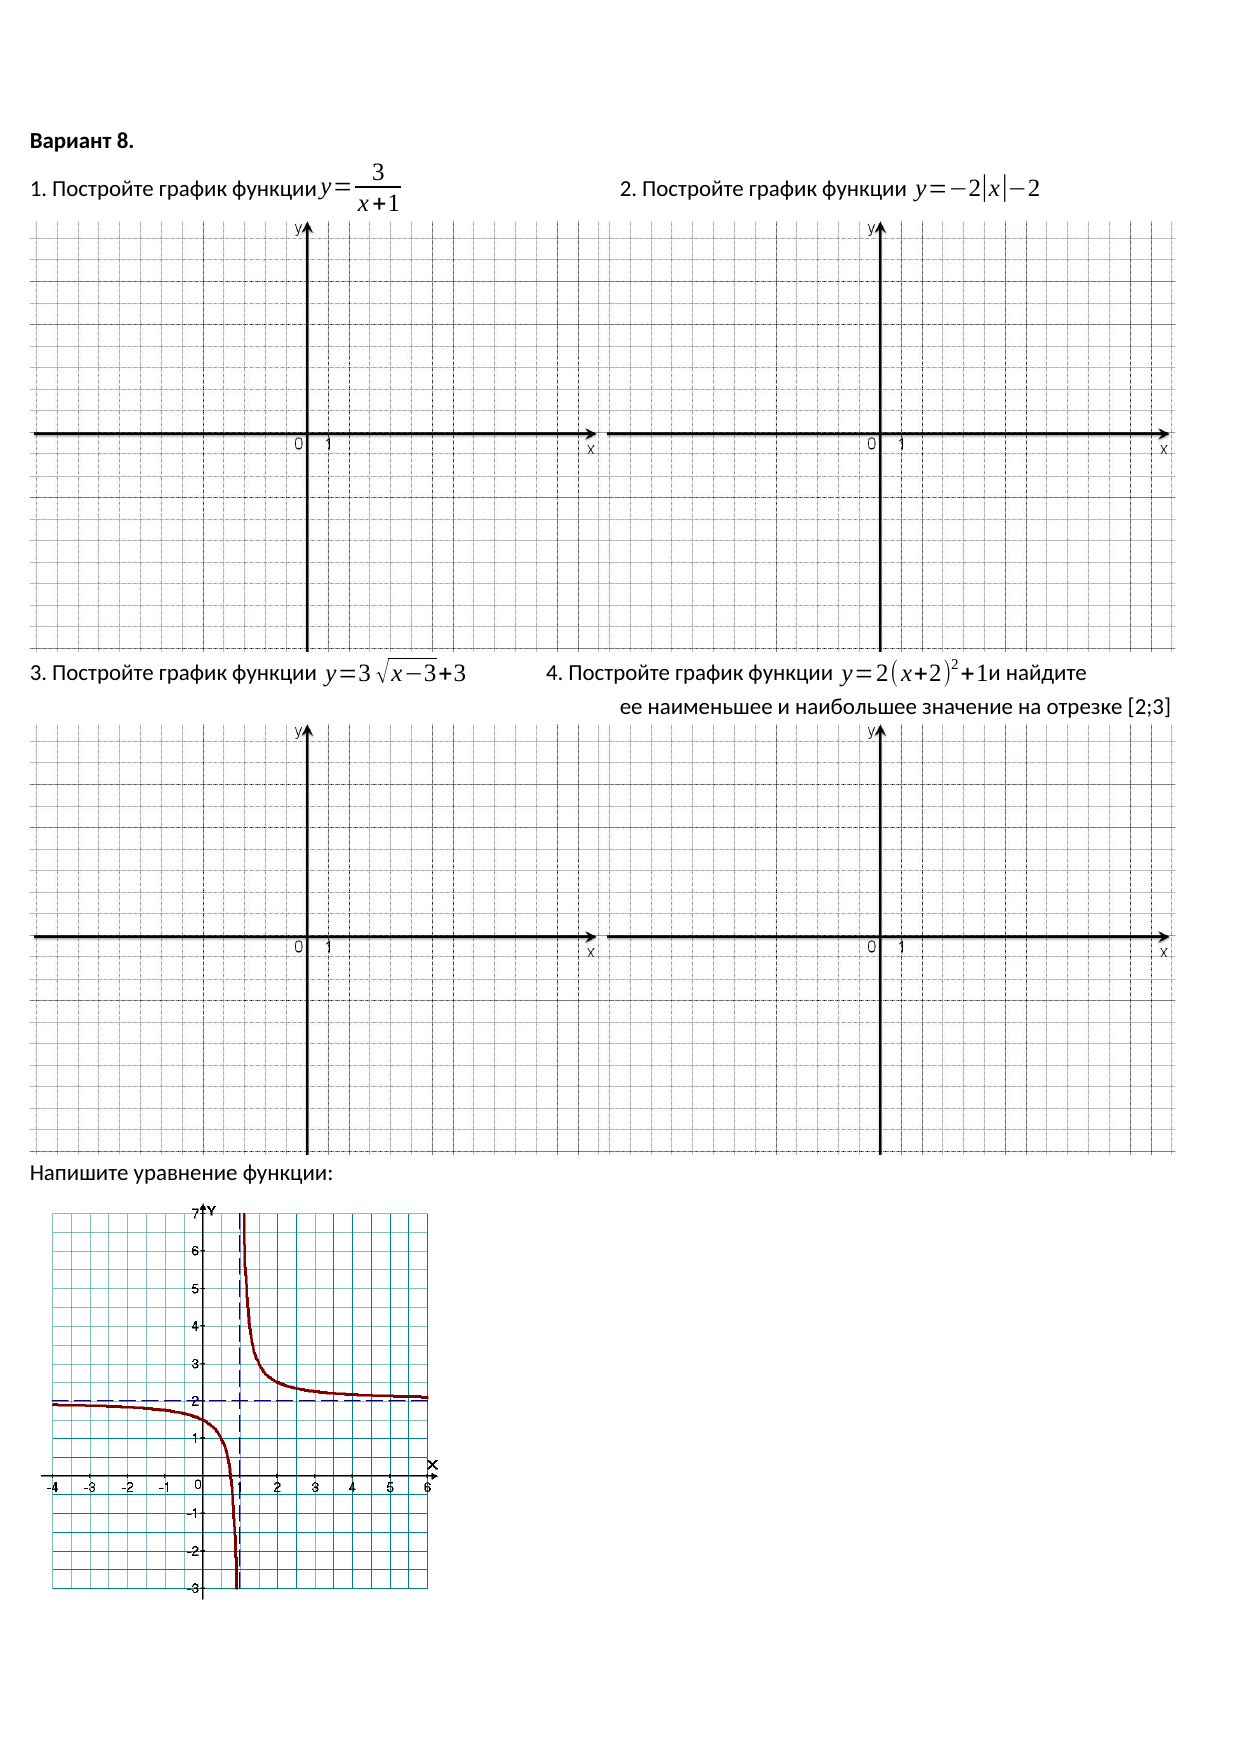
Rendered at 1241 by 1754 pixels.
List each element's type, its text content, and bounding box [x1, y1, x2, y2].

picture [29, 1190, 450, 1611]
picture [29, 221, 1176, 652]
text Вариант 8. [29, 126, 1211, 154]
text 1. Постройте график функции 2. Постройте график функции [29, 158, 1211, 217]
picture [29, 724, 1176, 1155]
text 3. Постройте график функции 4. Постройте график функции и найдите [29, 655, 1211, 688]
text Напишите уравнение функции: [29, 1158, 1211, 1186]
text ее наименьшее и наибольшее значение на отрезке [2;3] [546, 692, 1211, 720]
